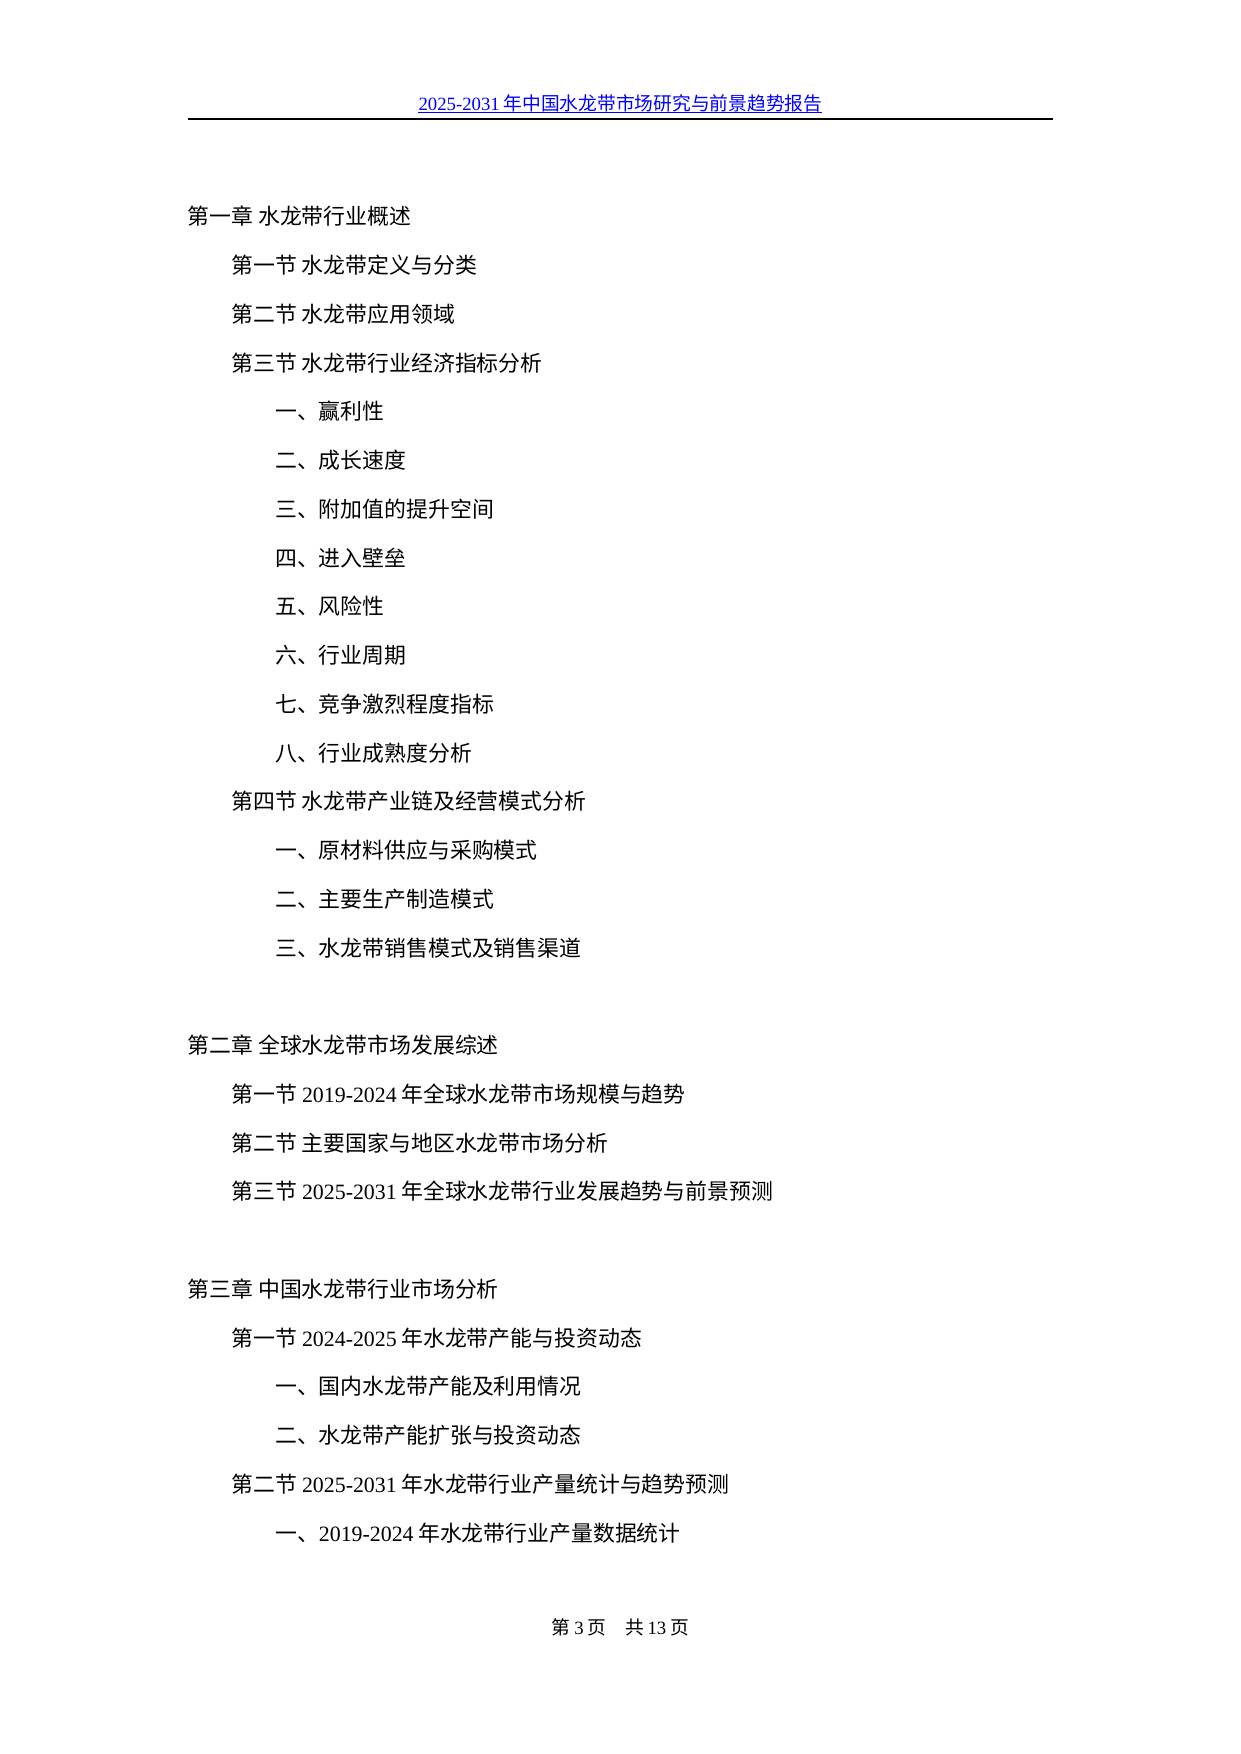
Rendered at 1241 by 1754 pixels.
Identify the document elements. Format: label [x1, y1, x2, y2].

text [187, 150, 1053, 1548]
